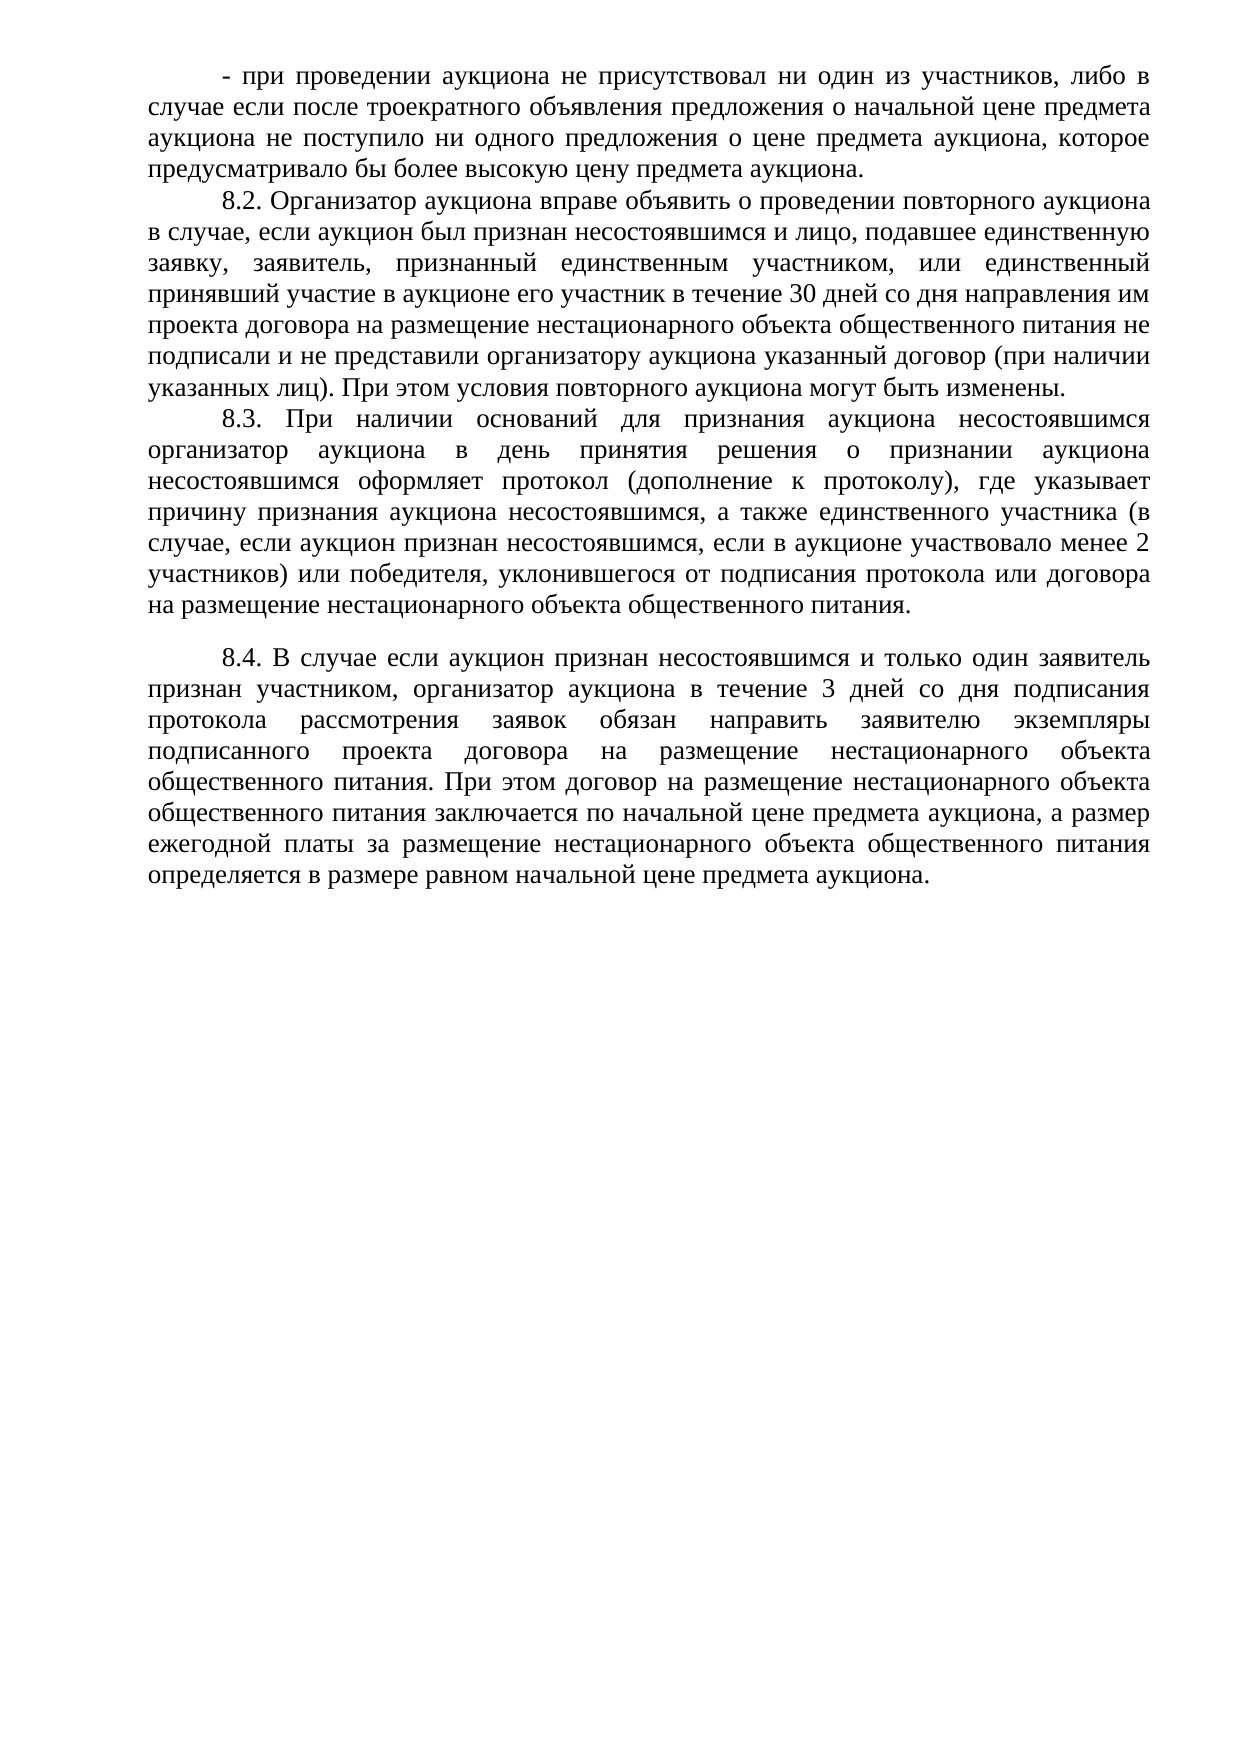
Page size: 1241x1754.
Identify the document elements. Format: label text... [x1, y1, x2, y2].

text - при проведении аукциона не присутствовал ни один из участников, либо в случае если после троекратного объявления предложения о начальной цене предмета аукциона не поступило ни одного предложения о цене предмета аукциона, которое предусматривало бы более высокую цену предмета аукциона. [148, 59, 1152, 184]
text 8.3. При наличии оснований для признания аукциона несостоявшимся организатор аукциона в день принятия решения о признании аукциона несостоявшимся оформляет протокол (дополнение к протоколу), где указывает причину признания аукциона несостоявшимся, а также единственного участника (в случае, если аукцион признан несостоявшимся, если в аукционе участвовало менее 2 участников) или победителя, уклонившегося от подписания протокола или договора на размещение нестационарного объекта общественного питания. [148, 402, 1152, 620]
text 8.4. В случае если аукцион признан несостоявшимся и только один заявитель признан участником, организатор аукциона в течение 3 дней со дня подписания протокола рассмотрения заявок обязан направить заявителю экземпляры подписанного проекта договора на размещение нестационарного объекта общественного питания. При этом договор на размещение нестационарного объекта общественного питания заключается по начальной цене предмета аукциона, а размер ежегодной платы за размещение нестационарного объекта общественного питания определяется в размере равном начальной цене предмета аукциона. [148, 641, 1152, 890]
text 8.2. Организатор аукциона вправе объявить о проведении повторного аукциона в случае, если аукцион был признан несостоявшимся и лицо, подавшее единственную заявку, заявитель, признанный единственным участником, или единственный принявший участие в аукционе его участник в течение 30 дней со дня направления им проекта договора на размещение нестационарного объекта общественного питания не подписали и не представили организатору аукциона указанный договор (при наличии указанных лиц). При этом условия повторного аукциона могут быть изменены. [148, 184, 1152, 402]
